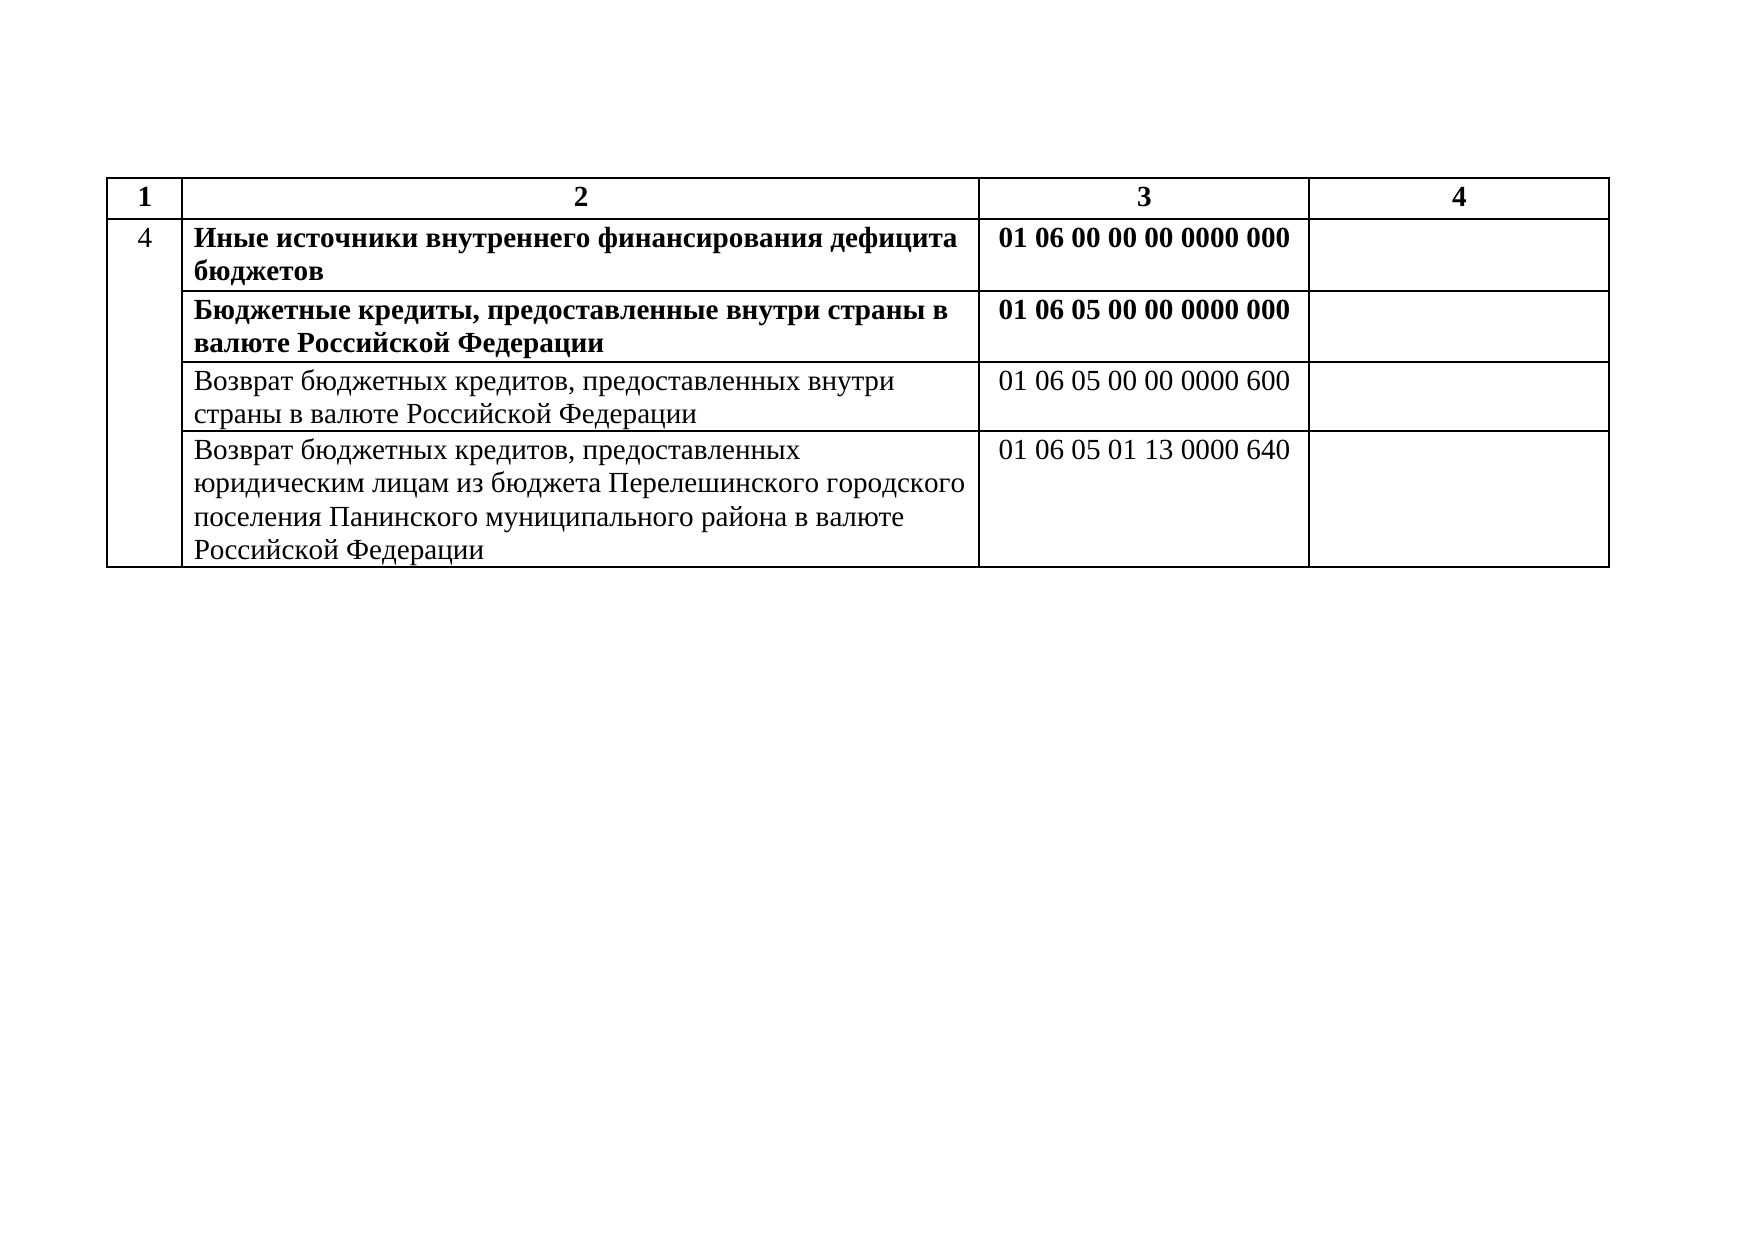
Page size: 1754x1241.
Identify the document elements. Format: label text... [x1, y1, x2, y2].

table_cell [1310, 220, 1608, 290]
table_cell Возврат бюджетных кредитов, предоставленных юридическим лицам из бюджета Перелешинского городского поселения Панинского муниципального района в валюте Российской Федерации [183, 432, 978, 566]
table_cell [1310, 432, 1608, 566]
table_cell 01 06 00 00 00 0000 000 [980, 220, 1308, 290]
table_header 4 [1310, 179, 1608, 218]
table_cell 4 [108, 220, 181, 566]
table_cell 01 06 05 00 00 0000 000 [980, 292, 1308, 361]
table_cell 01 06 05 00 00 0000 600 [980, 363, 1308, 430]
table_header 3 [980, 179, 1308, 218]
table_cell [1310, 292, 1608, 361]
table_cell Бюджетные кредиты, предоставленные внутри страны в валюте Российской Федерации [183, 292, 978, 361]
table_cell Иные источники внутреннего финансирования дефицита бюджетов [183, 220, 978, 290]
table_cell Возврат бюджетных кредитов, предоставленных внутри страны в валюте Российской Федерации [183, 363, 978, 430]
table_cell [1310, 363, 1608, 430]
table_header 1 [108, 179, 181, 218]
table_header 2 [183, 179, 978, 218]
table_cell 01 06 05 01 13 0000 640 [980, 432, 1308, 566]
